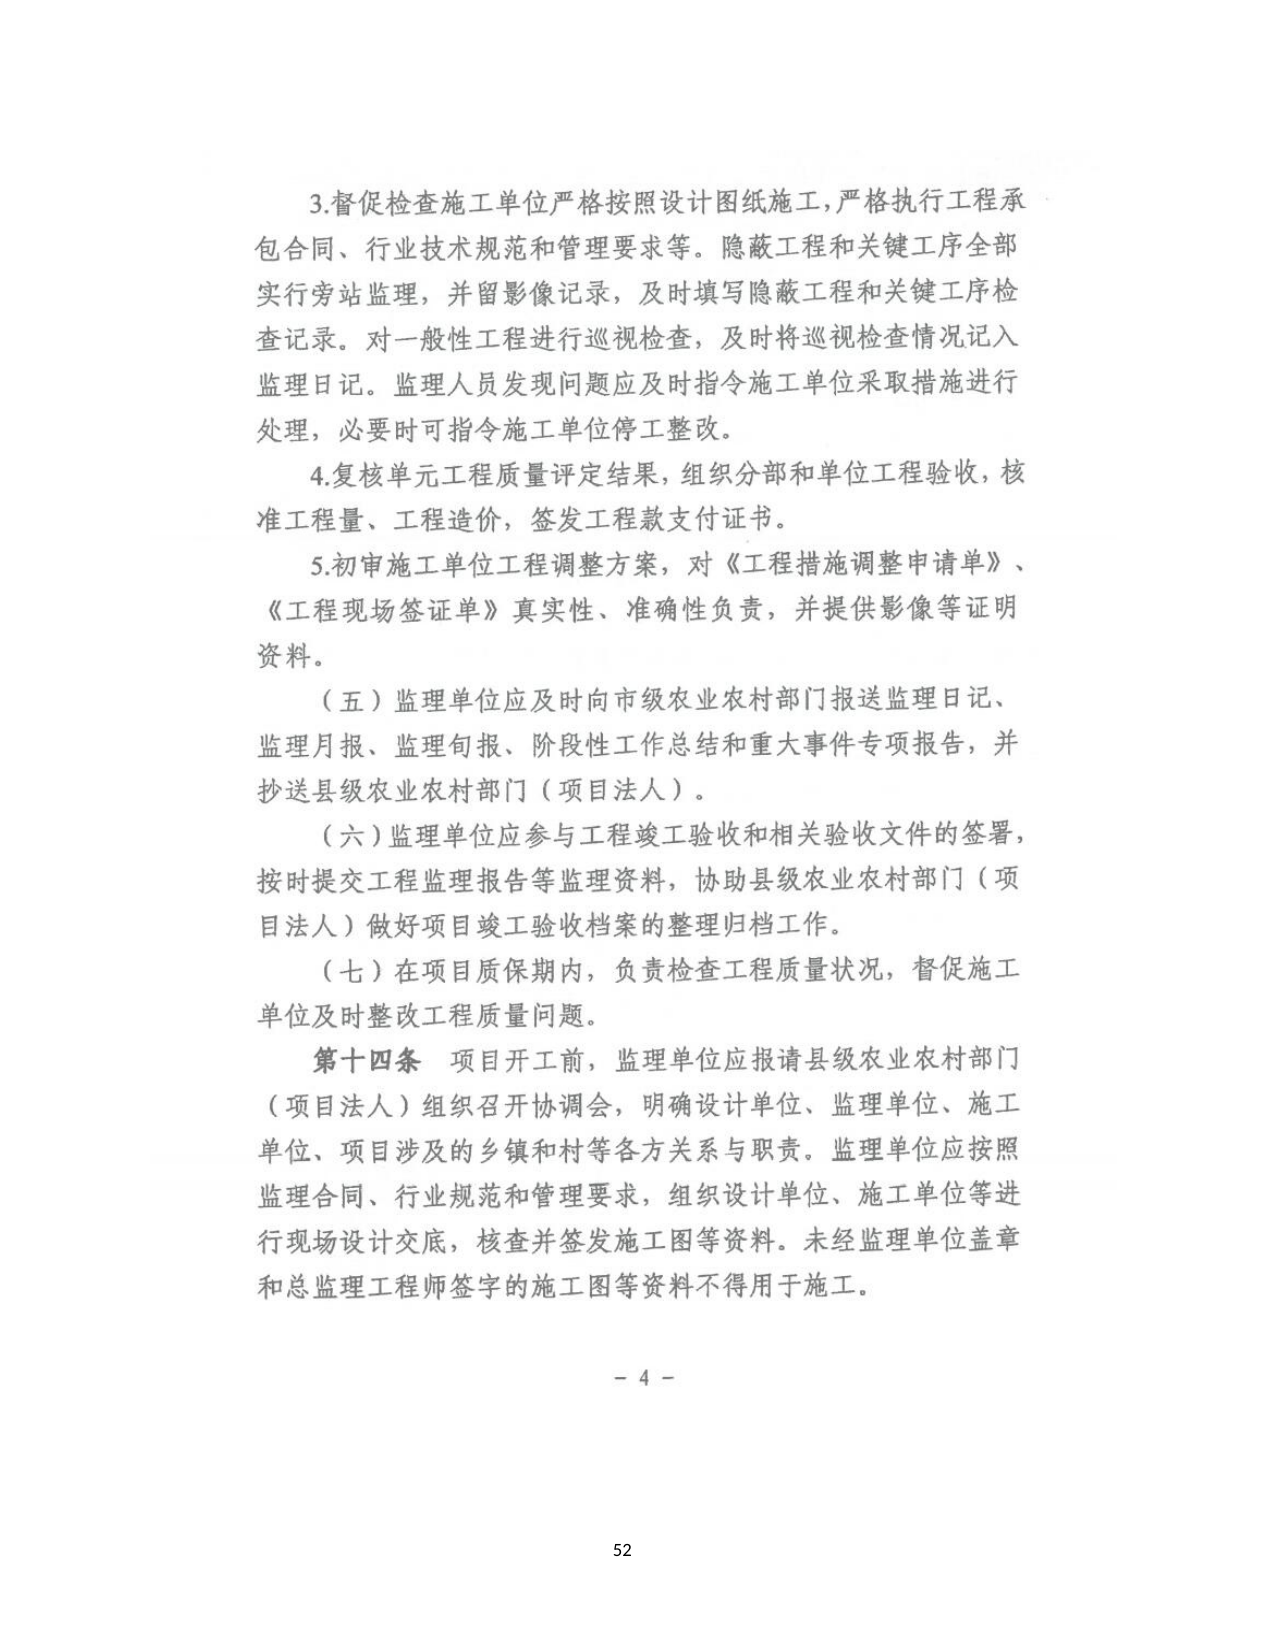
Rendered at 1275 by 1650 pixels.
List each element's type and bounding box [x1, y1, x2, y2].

picture [150, 150, 1117, 1419]
